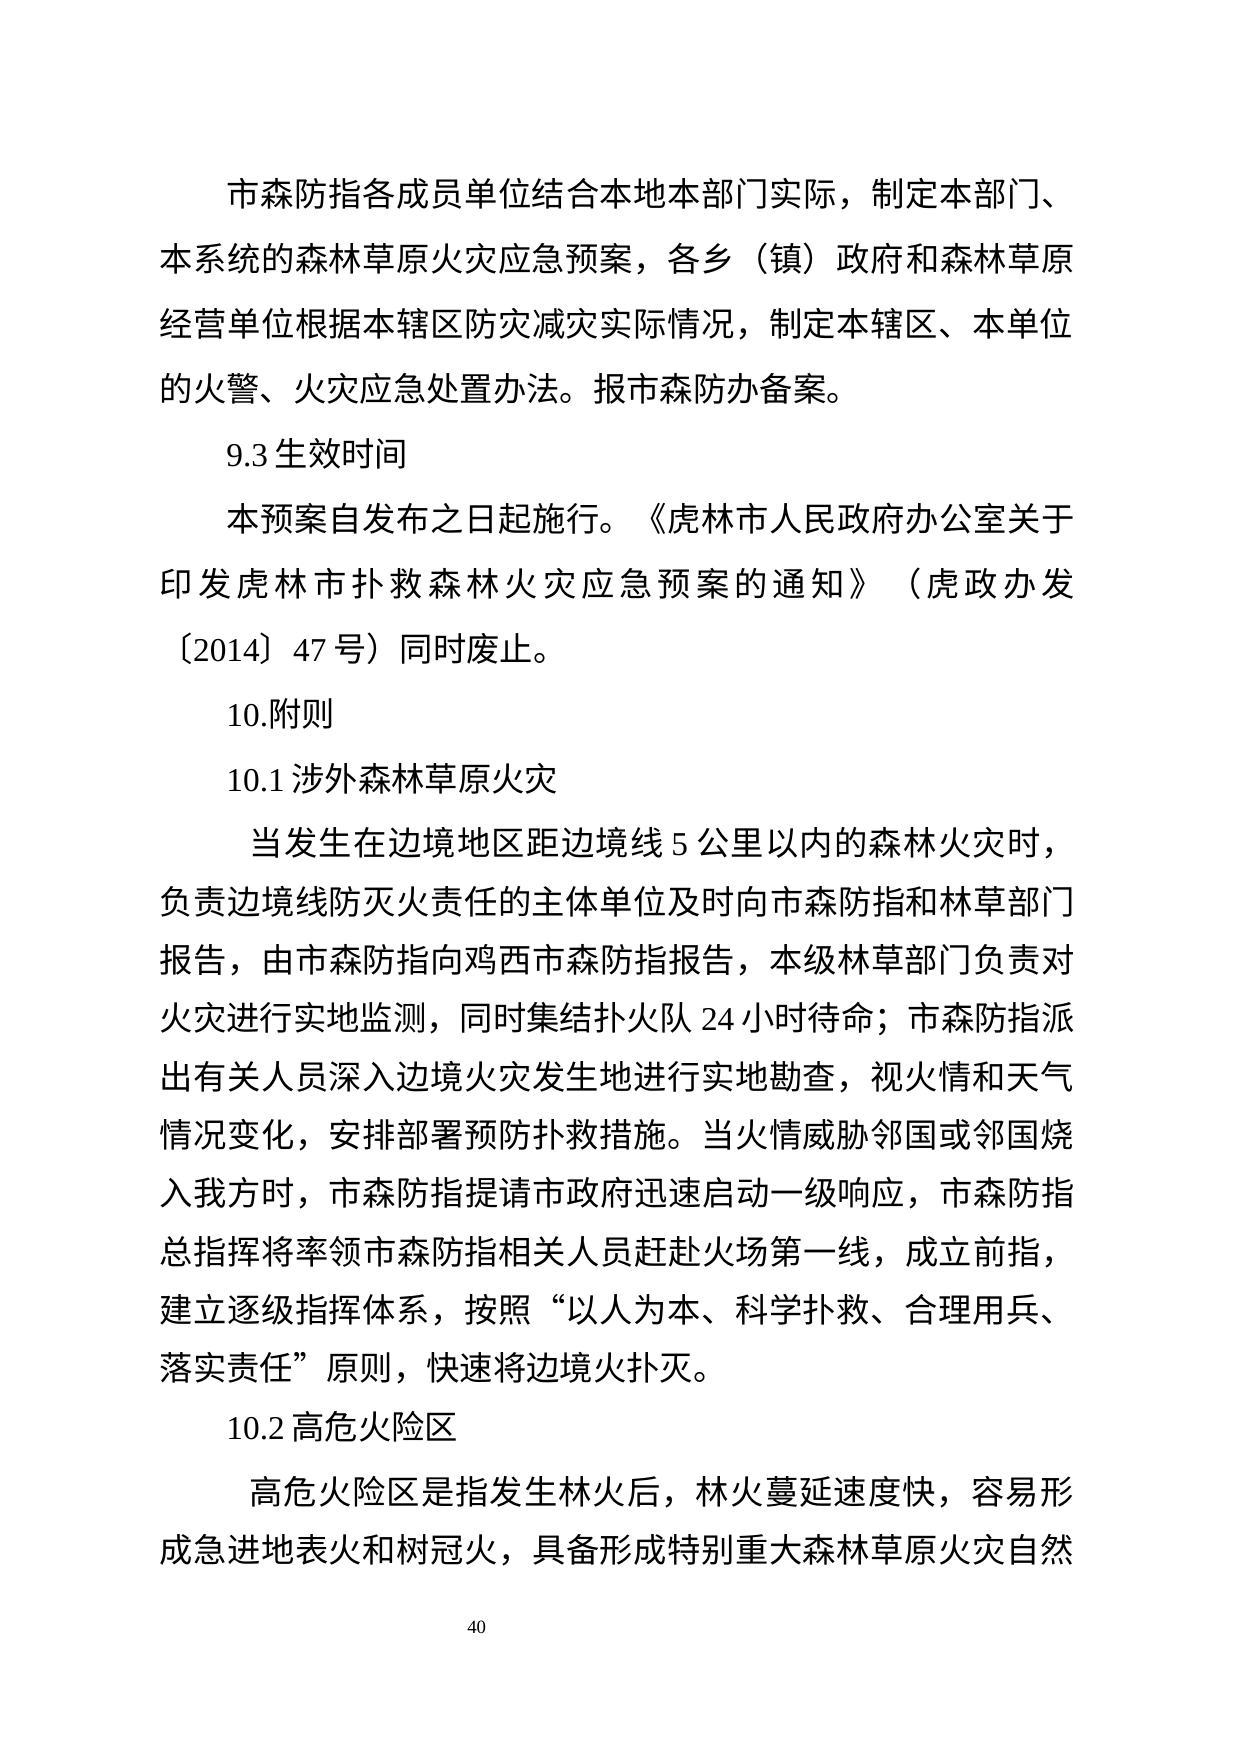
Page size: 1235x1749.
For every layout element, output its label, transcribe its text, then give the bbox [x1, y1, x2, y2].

text 市森防指各成员单位结合本地本部门实际，制定本部门、本系统的森林草原火灾应急预案，各乡（镇）政府和森林草原经营单位根据本辖区防灾减灾实际情况，制定本辖区、本单位的火警、火灾应急处置办法。报市森防办备案。 [159, 159, 1075, 419]
text 当发生在边境地区距边境线5公里以内的森林火灾时，负责边境线防灭火责任的主体单位及时向市森防指和林草部门报告，由市森防指向鸡西市森防指报告，本级林草部门负责对火灾进行实地监测，同时集结扑火队24小时待命；市森防指派出有关人员深入边境火灾发生地进行实地勘查，视火情和天气情况变化，安排部署预防扑救措施。当火情威胁邻国或邻国烧入我方时，市森防指提请市政府迅速启动一级响应，市森防指总指挥将率领市森防指相关人员赶赴火场第一线，成立前指，建立逐级指挥体系，按照“以人为本、科学扑救、合理用兵、落实责任”原则，快速将边境火扑灭。 [159, 809, 1075, 1392]
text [159, 1457, 1075, 1574]
subtitle 9.3生效时间 [159, 419, 1075, 484]
subtitle 10.1涉外森林草原火灾 [159, 744, 1075, 809]
subtitle 10.附则 [159, 679, 1075, 744]
subtitle 10.2高危火险区 [159, 1392, 1075, 1457]
text 本预案自发布之日起施行。《虎林市人民政府办公室关于印发虎林市扑救森林火灾应急预案的通知》（虎政办发〔2014〕47号）同时废止。 [159, 484, 1075, 679]
